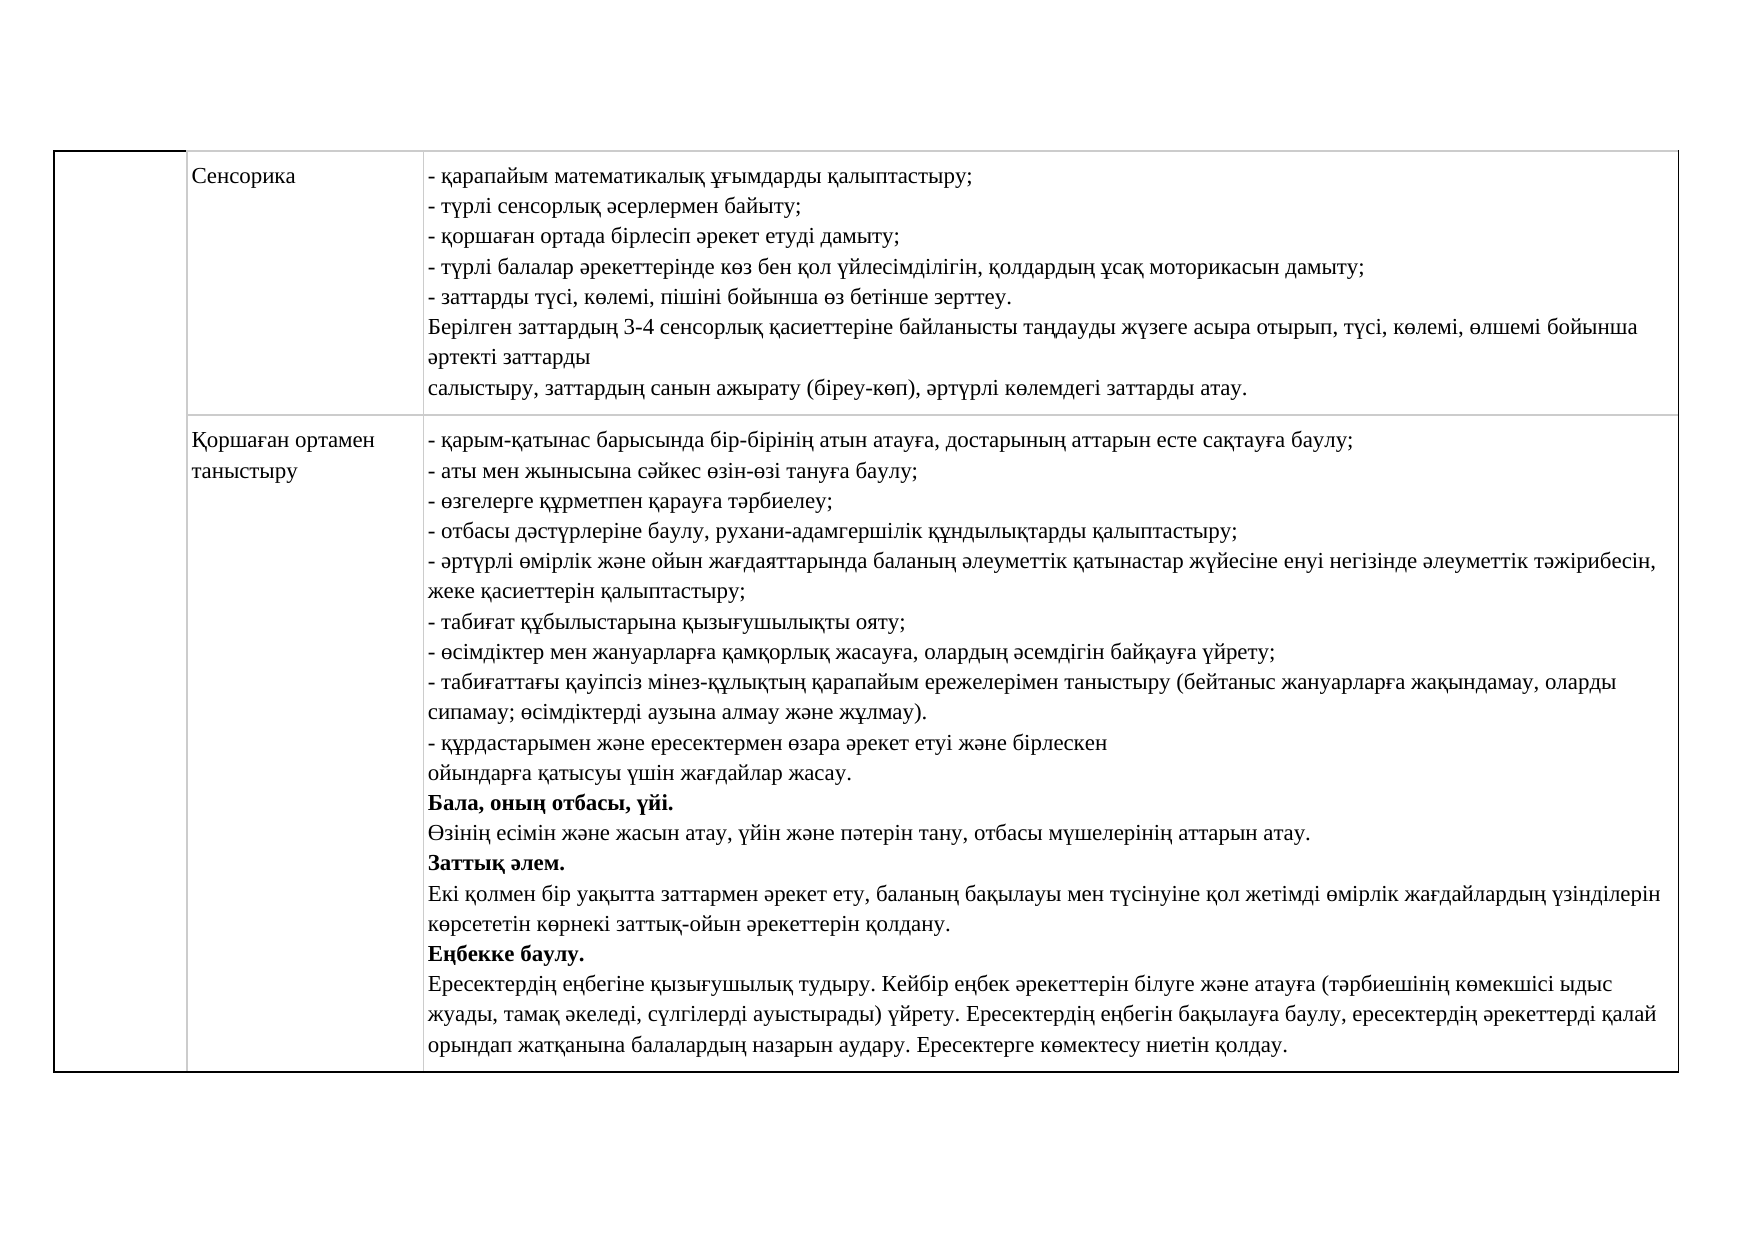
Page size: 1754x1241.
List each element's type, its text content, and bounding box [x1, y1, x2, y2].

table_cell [424, 416, 1678, 1071]
table_cell Сенсорика [188, 152, 423, 414]
table_cell - қарапайым математикалық ұғымдарды қалыптастыру; - түрлі сенсорлық әсерлермен байыту; - қоршаған ортада бірлесіп әрекет етуді дамыту; - түрлі балалар әрекеттерінде көз бен қол үйлесімділігін, қолдардың ұсақ моторикасын дамыту; - заттарды түсі, көлемі, пішіні бойынша өз бетінше зерттеу. Берілген заттардың 3-4 сенсорлық қасиеттеріне байланысты таңдауды жүзеге асыра отырып, түсі, көлемі, өлшемі бойынша әртекті заттарды салыстыру, заттардың санын ажырату (біреу-көп), әртүрлі көлемдегі заттарды атау. [424, 152, 1678, 414]
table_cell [188, 416, 423, 1071]
